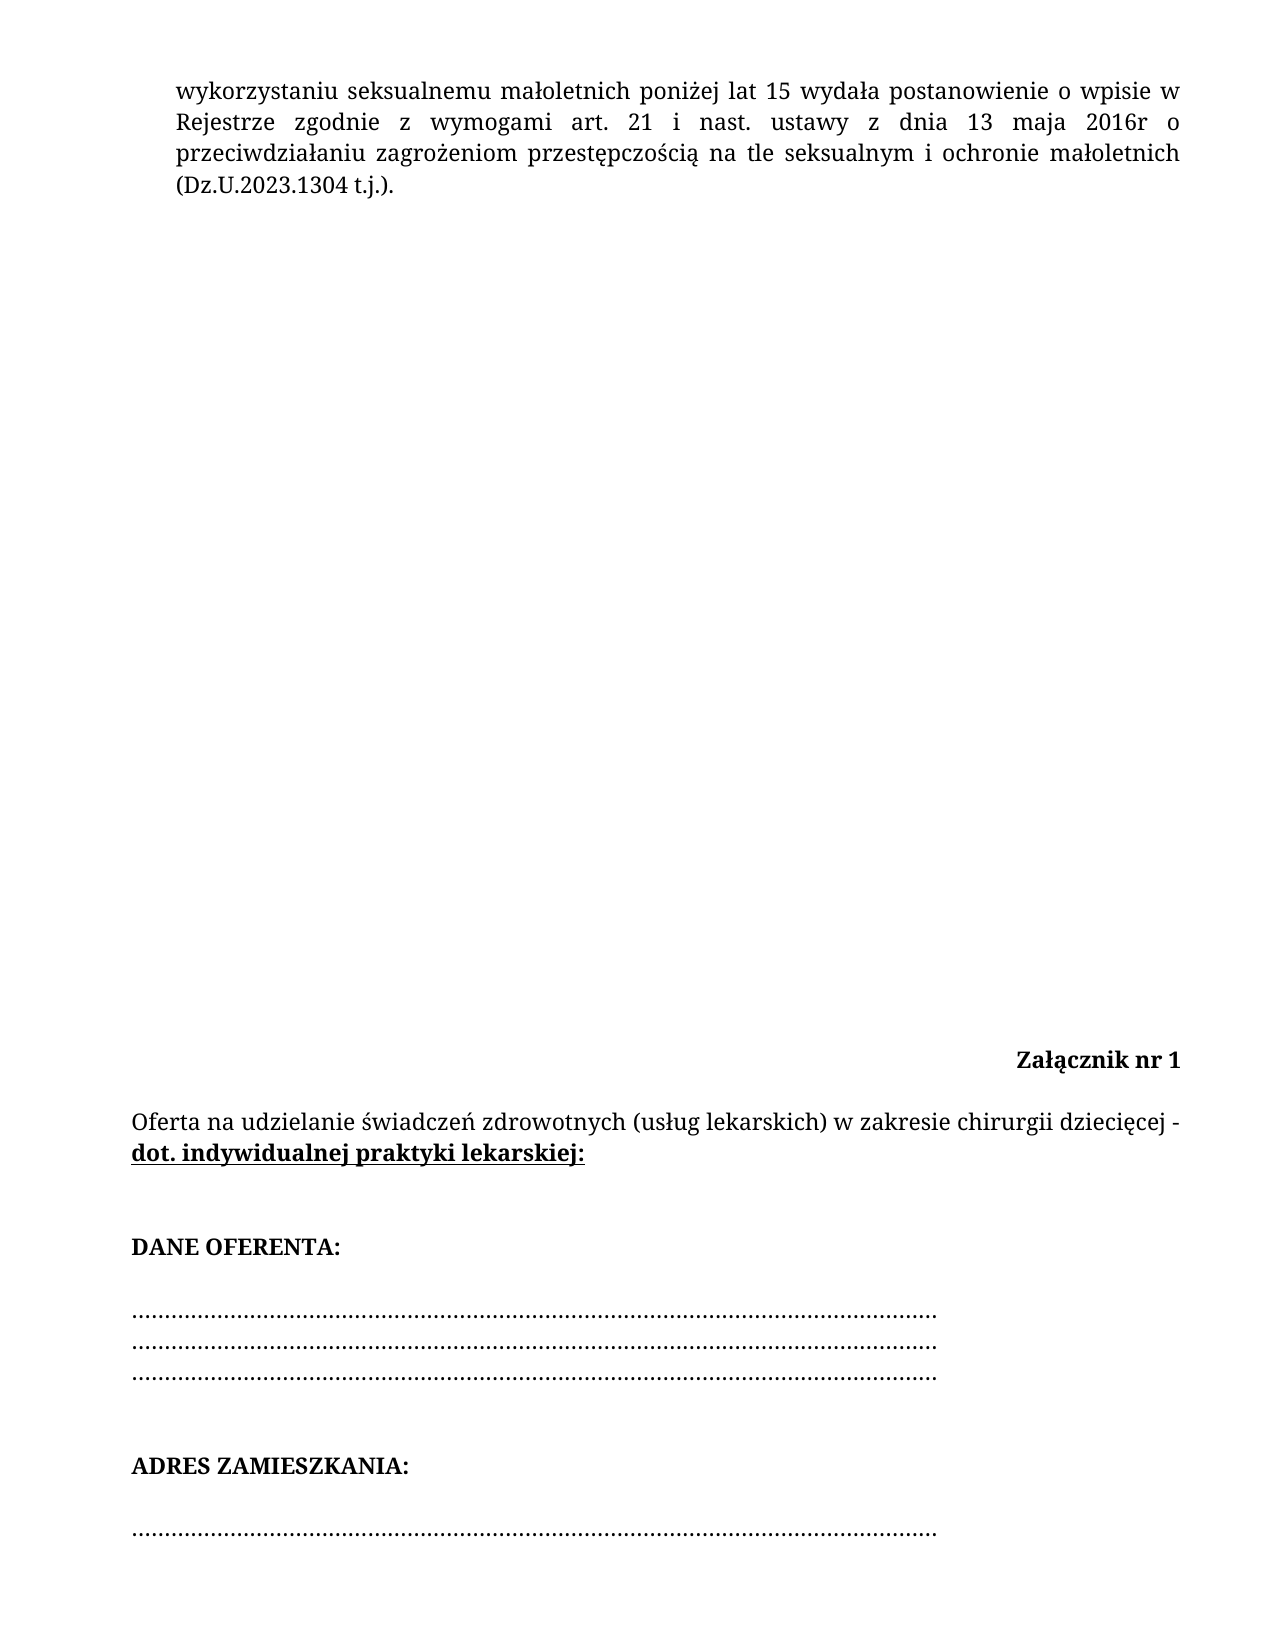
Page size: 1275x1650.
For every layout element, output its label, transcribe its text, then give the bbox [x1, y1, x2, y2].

text Oferta na udzielanie świadczeń zdrowotnych (usług lekarskich) w zakresie chirurgii dziecięcej - dot. indywidualnej praktyki lekarskiej: [131, 1106, 1181, 1169]
text ADRES ZAMIESZKANIA: [131, 1450, 1181, 1481]
text Załącznik nr 1 [942, 1044, 1181, 1075]
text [131, 1294, 1181, 1325]
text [131, 1356, 1181, 1387]
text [131, 1325, 1181, 1356]
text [131, 1512, 1181, 1544]
text DANE OFERENTA: [131, 1231, 1181, 1262]
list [131, 75, 1181, 200]
